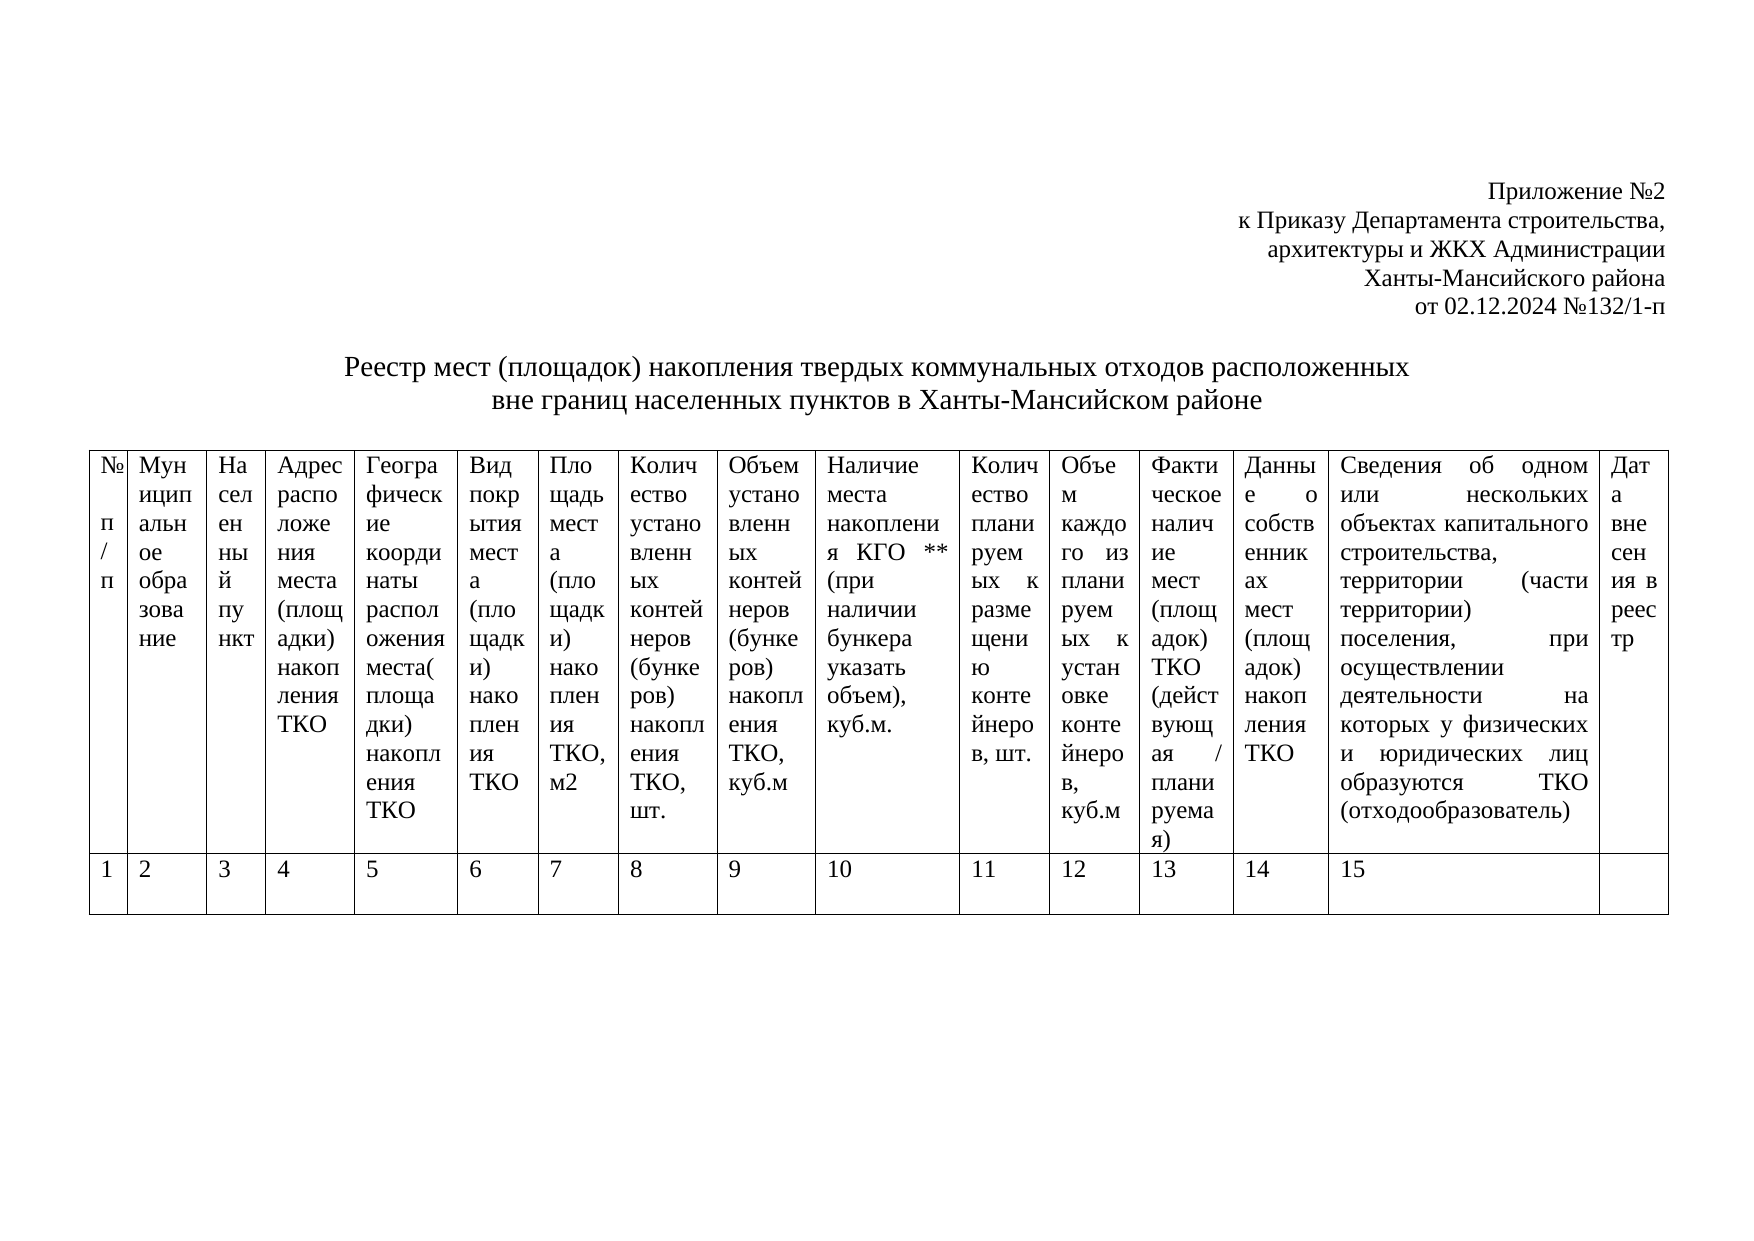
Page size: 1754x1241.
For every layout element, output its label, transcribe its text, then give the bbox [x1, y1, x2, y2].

table_header Количество установленных контейнеров (бункеров) накопления ТКО, шт. [619, 451, 717, 853]
table_header Сведения об одном или нескольких объектах капитального строительства, территории (части территории) поселения, при осуществлении деятельности на которых у физических и юридических лиц образуются ТКО (отходообразователь) [1329, 451, 1599, 853]
table_cell 9 [718, 854, 815, 914]
table_cell 5 [355, 854, 457, 914]
table_cell [1600, 854, 1668, 914]
table_header Объем каждого из планируемых к установке контейнеров, куб.м [1050, 451, 1139, 853]
text вне границ населенных пунктов в Ханты-Мансийском районе [89, 382, 1665, 416]
text от 02.12.2024 №132/1-п [89, 291, 1665, 320]
text Приложение №2 [89, 176, 1665, 205]
table_cell 1 [90, 854, 127, 914]
table_cell 12 [1050, 854, 1139, 914]
table_cell 2 [128, 854, 206, 914]
table_cell 13 [1140, 854, 1233, 914]
text Ханты-Мансийского района [89, 263, 1665, 291]
table_header Географические координаты расположения места(площадки) накопления ТКО [355, 451, 457, 853]
table_header Объем установленных контейнеров (бункеров) накопления ТКО, куб.м [718, 451, 815, 853]
text архитектуры и ЖКХ Администрации [89, 234, 1665, 263]
table_cell 8 [619, 854, 717, 914]
table_cell 7 [539, 854, 618, 914]
text к Приказу Департамента строительства, [89, 205, 1665, 234]
text Реестр мест (площадок) накопления твердых коммунальных отходов расположенных [89, 349, 1665, 382]
table_cell 15 [1329, 854, 1599, 914]
table_header Вид покрытия места (площадки) накопления ТКО [458, 451, 538, 853]
table_header Данные о собственниках мест (площадок) накопления ТКО [1234, 451, 1328, 853]
table_header Количество планируемых к размещению контейнеров, шт. [960, 451, 1049, 853]
table_cell 14 [1234, 854, 1328, 914]
table_header Дата внесения в реестр [1600, 451, 1668, 853]
table_header Наличие места накопления КГО ** (при наличии бункера указать объем), куб.м. [816, 451, 959, 853]
table_header Площадь места (площадки) накопления ТКО, м2 [539, 451, 618, 853]
table_cell 3 [207, 854, 265, 914]
table_header № п/п [90, 451, 127, 853]
table_cell 4 [266, 854, 354, 914]
table_cell 11 [960, 854, 1049, 914]
table_header Муниципальное образование [128, 451, 206, 853]
table_header Населенный пункт [207, 451, 265, 853]
table_header Адрес расположения места (площадки) накопления ТКО [266, 451, 354, 853]
table_cell 10 [816, 854, 959, 914]
table_cell 6 [458, 854, 538, 914]
